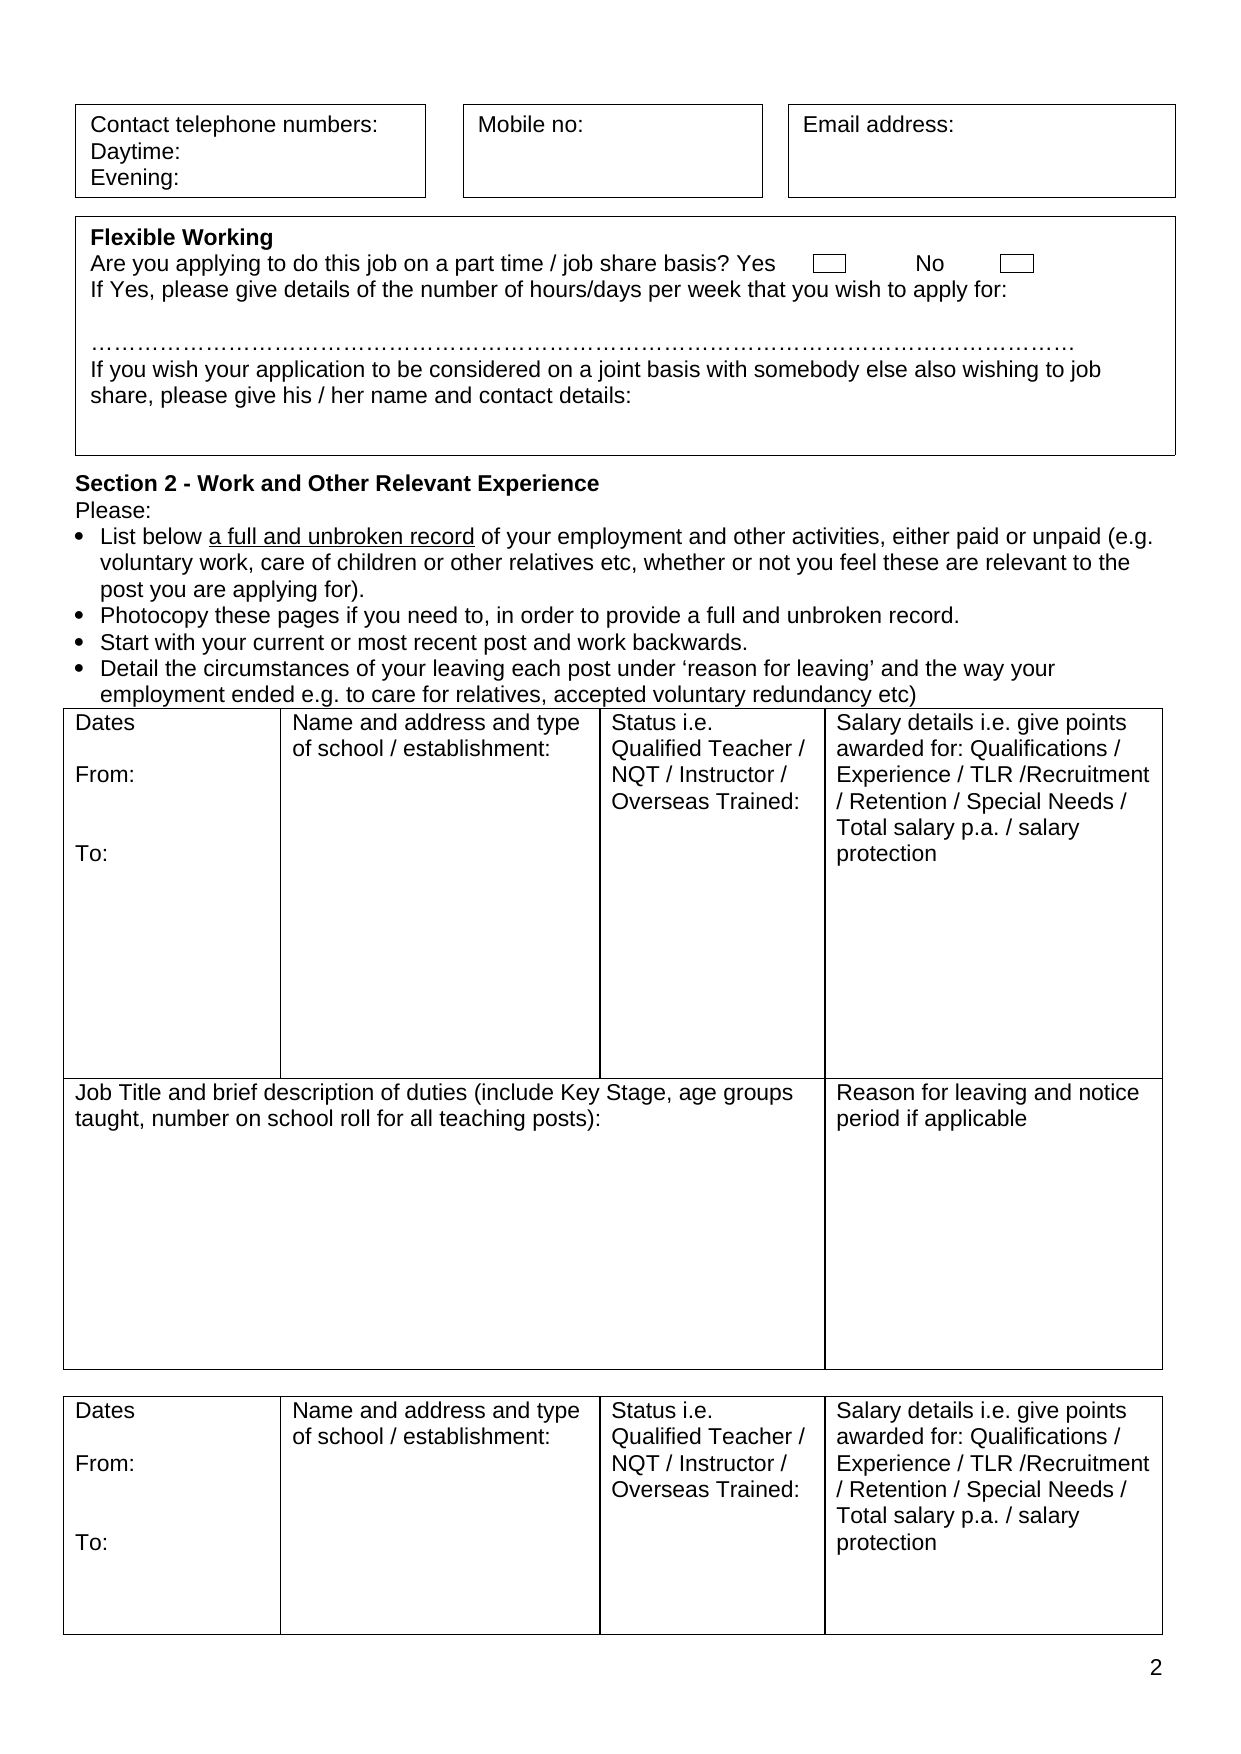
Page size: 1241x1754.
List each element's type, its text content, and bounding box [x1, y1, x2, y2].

list Photocopy these pages if you need to, in order to provide a full and unbroken record. [75, 602, 1162, 628]
list Detail the circumstances of your leaving each post under ‘reason for leaving’ and the way your employment ended e.g. to care for relatives, accepted voluntary redundancy etc) [75, 655, 1162, 707]
text Section 2 - Work and Other Relevant Experience [75, 470, 1162, 497]
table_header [601, 1397, 824, 1634]
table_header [826, 1397, 1162, 1634]
list List below a full and unbroken record of your employment and other activities, either paid or unpaid (e.g. voluntary work, care of children or other relatives etc, whether or not you feel these are relevant to the post you are applying for). [75, 523, 1162, 602]
list Start with your current or most recent post and work backwards. [75, 628, 1162, 655]
table_header Dates From: To: [64, 1397, 280, 1634]
text Please: [75, 497, 1162, 523]
table_cell Job Title and brief description of duties (include Key Stage, age groups taught, number on school roll for all teaching posts): [64, 1079, 824, 1368]
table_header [281, 1397, 599, 1634]
table_header Dates From: To: [64, 709, 280, 1077]
table_cell Reason for leaving and notice period if applicable [826, 1079, 1162, 1368]
table_header Status i.e. Qualified Teacher / NQT / Instructor / Overseas Trained: [601, 709, 824, 1077]
table_header Name and address and type of school / establishment: [281, 709, 599, 1077]
